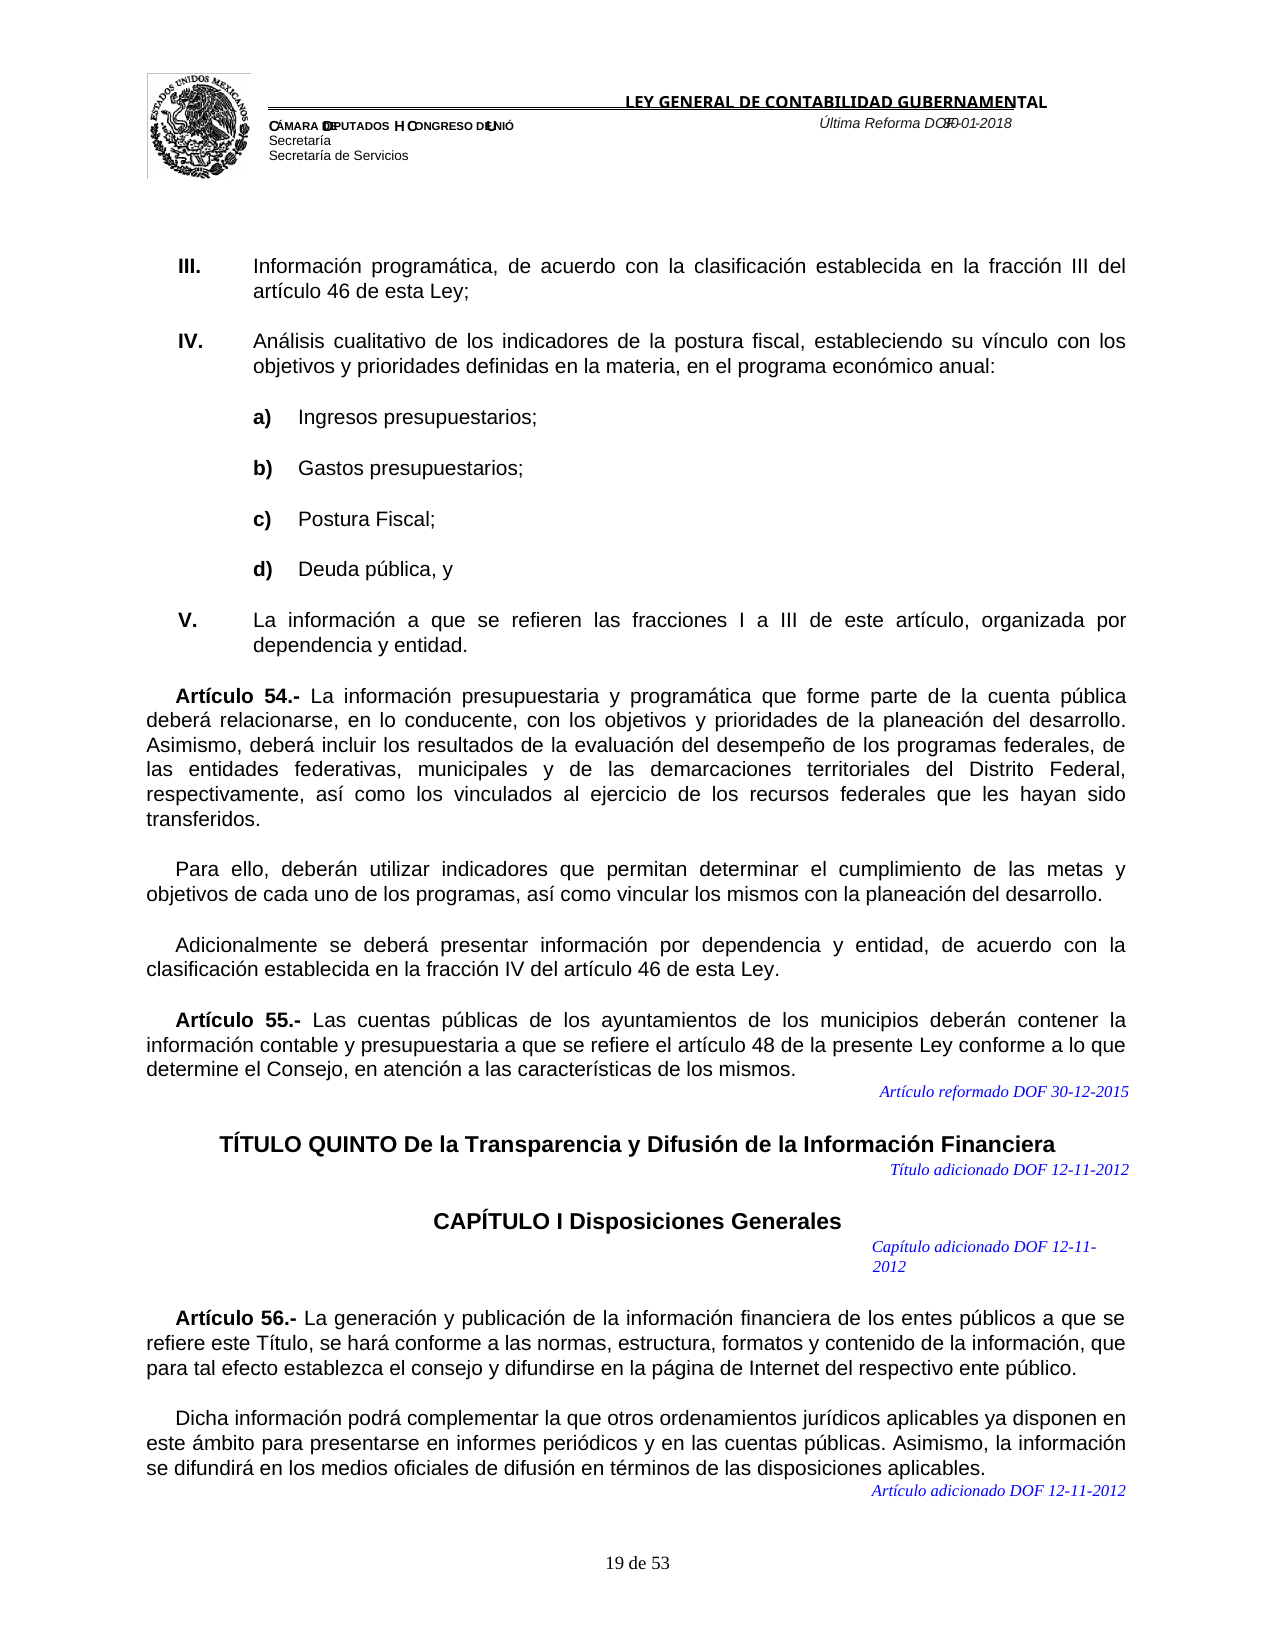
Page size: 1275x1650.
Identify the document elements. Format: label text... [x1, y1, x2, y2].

list Información programática, de acuerdo con la clasificación establecida en la fracción III del artículo 46 de esta Ley; [178, 254, 1127, 302]
text Artículo 55.- Las cuentas públicas de los ayuntamientos de los municipios deberán contener la información contable y presupuestaria a que se refiere el artículo 48 de la presente Ley conforme a lo que determine el Consejo, en atención a las características de los mismos. [146, 1008, 1127, 1081]
list Postura Fiscal; [253, 506, 1127, 530]
text Dicha información podrá complementar la que otros ordenamientos jurídicos aplicables ya disponen en este ámbito para presentarse en informes periódicos y en las cuentas públicas. Asimismo, la información se difundirá en los medios oficiales de difusión en términos de las disposiciones aplicables. [146, 1406, 1127, 1479]
list Ingresos presupuestarios; [253, 405, 1127, 429]
list Deuda pública, y [253, 557, 1127, 581]
picture [147, 73, 251, 179]
list Análisis cualitativo de los indicadores de la postura fiscal, estableciendo su vínculo con los objetivos y prioridades definidas en la materia, en el programa económico anual: [178, 329, 1127, 378]
text TÍTULO QUINTO De la Transparencia y Difusión de la Información Financiera [148, 1131, 1127, 1157]
text Artículo 54.- La información presupuestaria y programática que forme parte de la cuenta pública deberá relacionarse, en lo conducente, con los objetivos y prioridades de la planeación del desarrollo. Asimismo, deberá incluir los resultados de la evaluación del desempeño de los programas federales, de las entidades federativas, municipales y de las demarcaciones territoriales del Distrito Federal, respectivamente, así como los vinculados al ejercicio de los recursos federales que les hayan sido transferidos. [146, 683, 1127, 830]
text Artículo reformado DOF 30-12-2015 [148, 1082, 1129, 1101]
subtitle CAPÍTULO I Disposiciones Generales [148, 1208, 1127, 1235]
text Artículo adicionado DOF 12-11-2012 [872, 1480, 1129, 1499]
text Para ello, deberán utilizar indicadores que permitan determinar el cumplimiento de las metas y objetivos de cada uno de los programas, así como vincular los mismos con la planeación del desarrollo. [146, 857, 1127, 906]
list La información a que se refieren las fracciones I a III de este artículo, organizada por dependencia y entidad. [178, 608, 1127, 657]
text Artículo 56.- La generación y publicación de la información financiera de los entes públicos a que se refiere este Título, se hará conforme a las normas, estructura, formatos y contenido de la información, que para tal efecto establezca el consejo y difundirse en la página de Internet del respectivo ente público. [146, 1306, 1127, 1379]
list Gastos presupuestarios; [253, 456, 1127, 479]
text Adicionalmente se deberá presentar información por dependencia y entidad, de acuerdo con la clasificación establecida en la fracción IV del artículo 46 de esta Ley. [146, 933, 1127, 981]
text Título adicionado DOF 12-11-2012 [148, 1159, 1129, 1178]
text Capítulo adicionado DOF 12-11-2012 [872, 1237, 1129, 1276]
